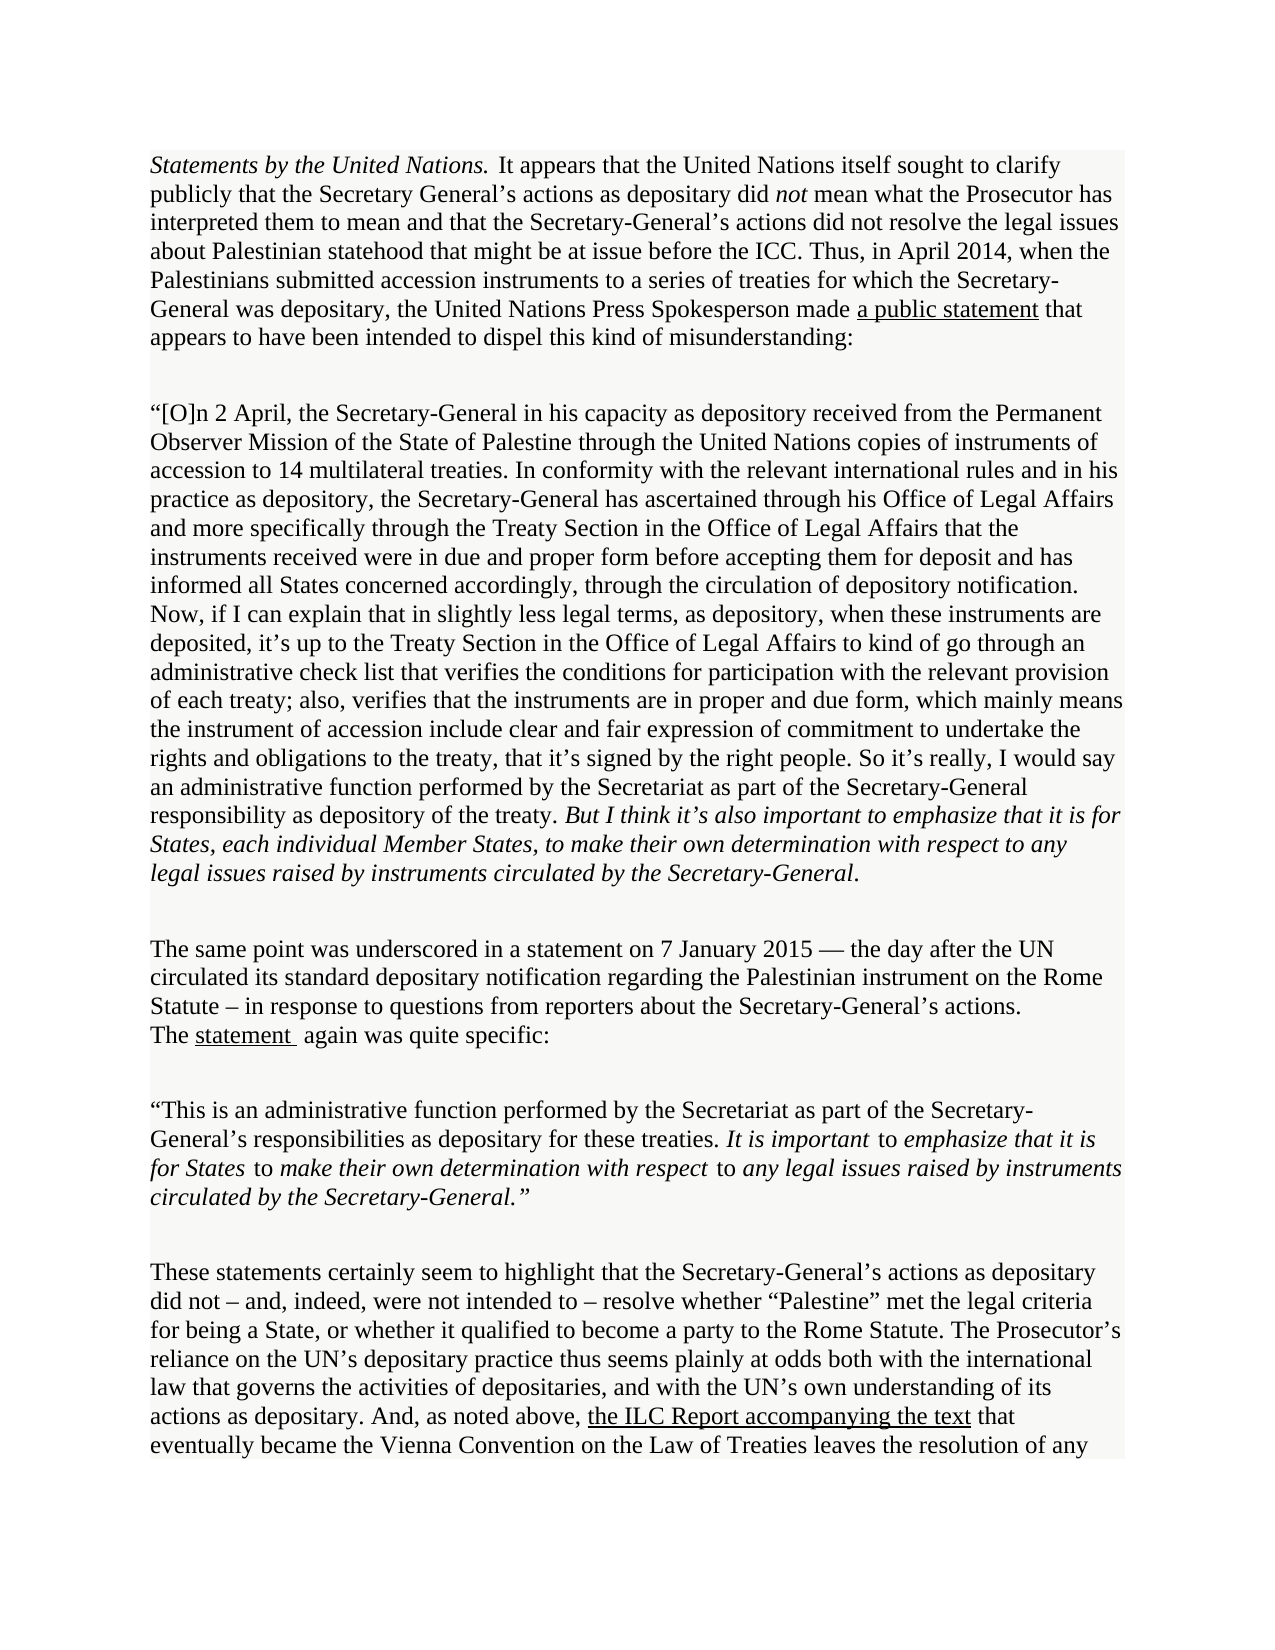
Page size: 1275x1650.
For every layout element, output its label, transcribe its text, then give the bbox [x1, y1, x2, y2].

text “[O]n 2 April, the Secretary-General in his capacity as depository received from the Permanent Observer Mission of the State of Palestine through the United Nations copies of instruments of accession to 14 multilateral treaties. In conformity with the relevant international rules and in his practice as depository, the Secretary-General has ascertained through his Office of Legal Affairs and more specifically through the Treaty Section in the Office of Legal Affairs that the instruments received were in due and proper form before accepting them for deposit and has informed all States concerned accordingly, through the circulation of depository notification. Now, if I can explain that in slightly less legal terms, as depository, when these instruments are deposited, it’s up to the Treaty Section in the Office of Legal Affairs to kind of go through an administrative check list that verifies the conditions for participation with the relevant provision of each treaty; also, verifies that the instruments are in proper and due form, which mainly means the instrument of accession include clear and fair expression of commitment to undertake the rights and obligations to the treaty, that it’s signed by the right people. So it’s really, I would say an administrative function performed by the Secretariat as part of the Secretary-General responsibility as depository of the treaty. But I think it’s also important to emphasize that it is for States, each individual Member States, to make their own determination with respect to any legal issues raised by instruments circulated by the Secretary-General. [150, 398, 1125, 887]
text Statements by the United Nations. It appears that the United Nations itself sought to clarify publicly that the Secretary General’s actions as depositary did not mean what the Prosecutor has interpreted them to mean and that the Secretary-General’s actions did not resolve the legal issues about Palestinian statehood that might be at issue before the ICC. Thus, in April 2014, when the Palestinians submitted accession instruments to a series of treaties for which the Secretary-General was depositary, the United Nations Press Spokesperson made a public statement that appears to have been intended to dispel this kind of misunderstanding: [150, 150, 1125, 351]
text The same point was underscored in a statement on 7 January 2015 — the day after the UN circulated its standard depositary notification regarding the Palestinian instrument on the Rome Statute – in response to questions from reporters about the Secretary-General’s actions. The statement again was quite specific: [150, 934, 1125, 1049]
text “This is an administrative function performed by the Secretariat as part of the Secretary-General’s responsibilities as depositary for these treaties. It is important to emphasize that it is for States to make their own determination with respect to any legal issues raised by instruments circulated by the Secretary-General.” [150, 1096, 1125, 1211]
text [150, 1257, 1125, 1459]
